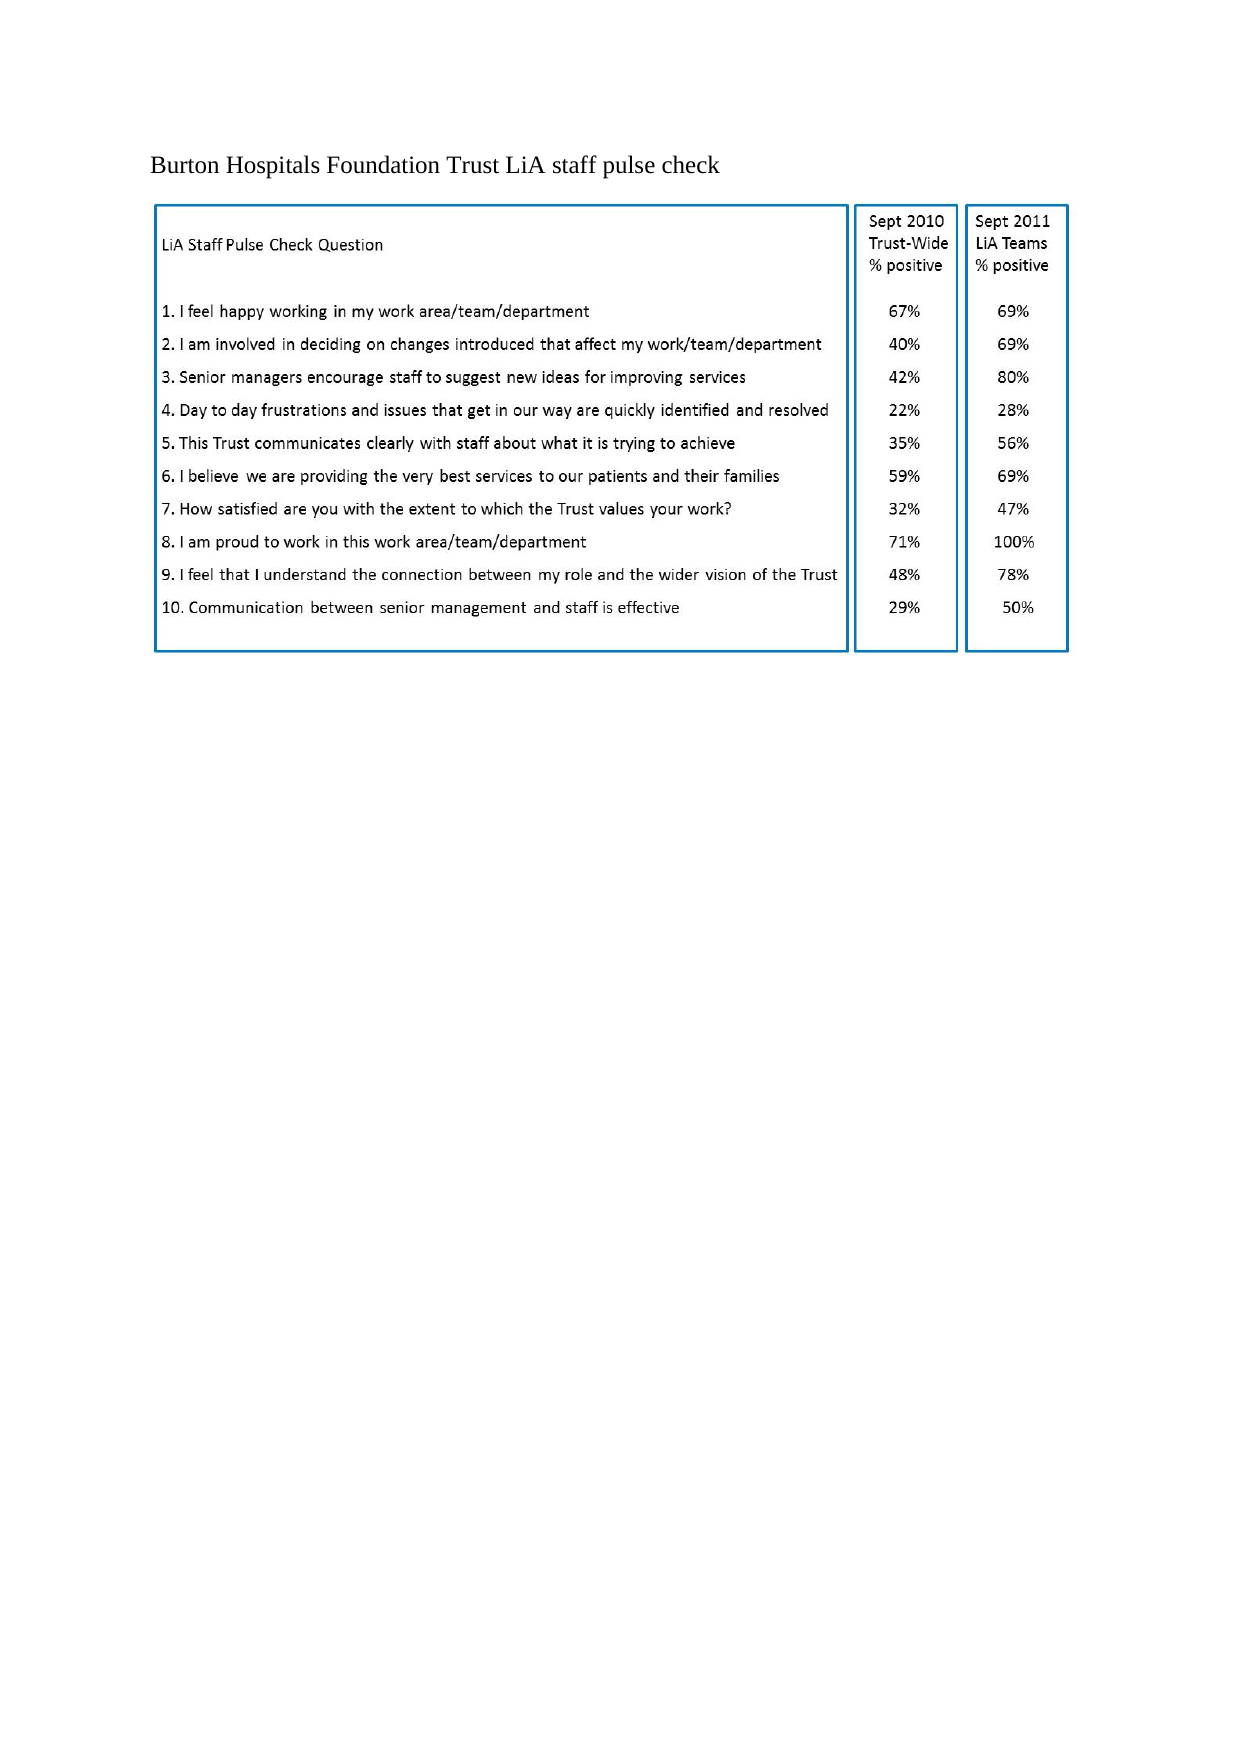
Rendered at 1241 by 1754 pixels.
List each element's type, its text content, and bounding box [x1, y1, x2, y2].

text Burton Hospitals Foundation Trust LiA staff pulse check [150, 150, 1090, 179]
picture [150, 203, 1091, 725]
